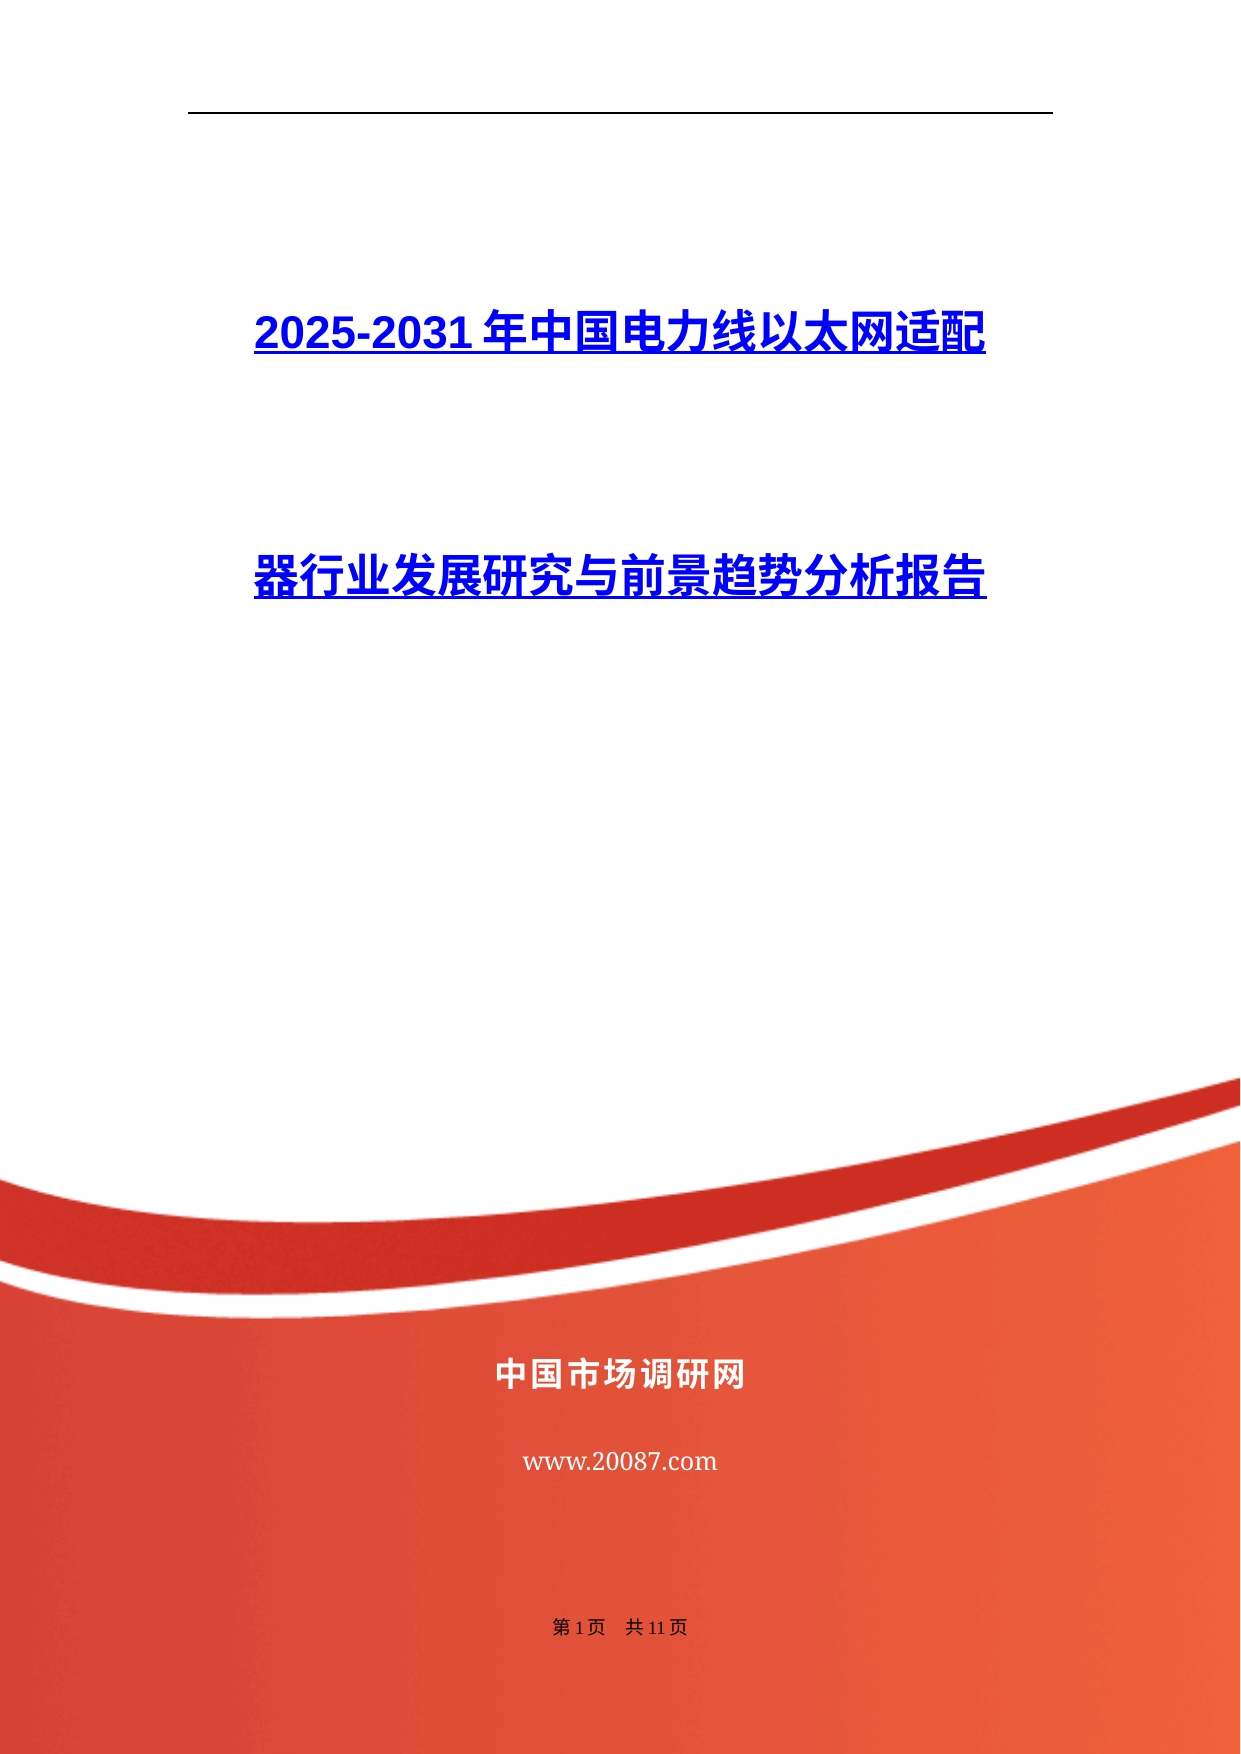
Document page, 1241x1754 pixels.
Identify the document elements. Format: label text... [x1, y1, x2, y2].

picture [0, 1006, 1241, 1754]
table_header 2025-2031年中国电力线以太网适配器行业发展研究与前景趋势分析报告 [188, 207, 1053, 773]
subtitle 中国市场调研网 [187, 1339, 1053, 1404]
text www.20087.com [187, 1428, 1053, 1493]
